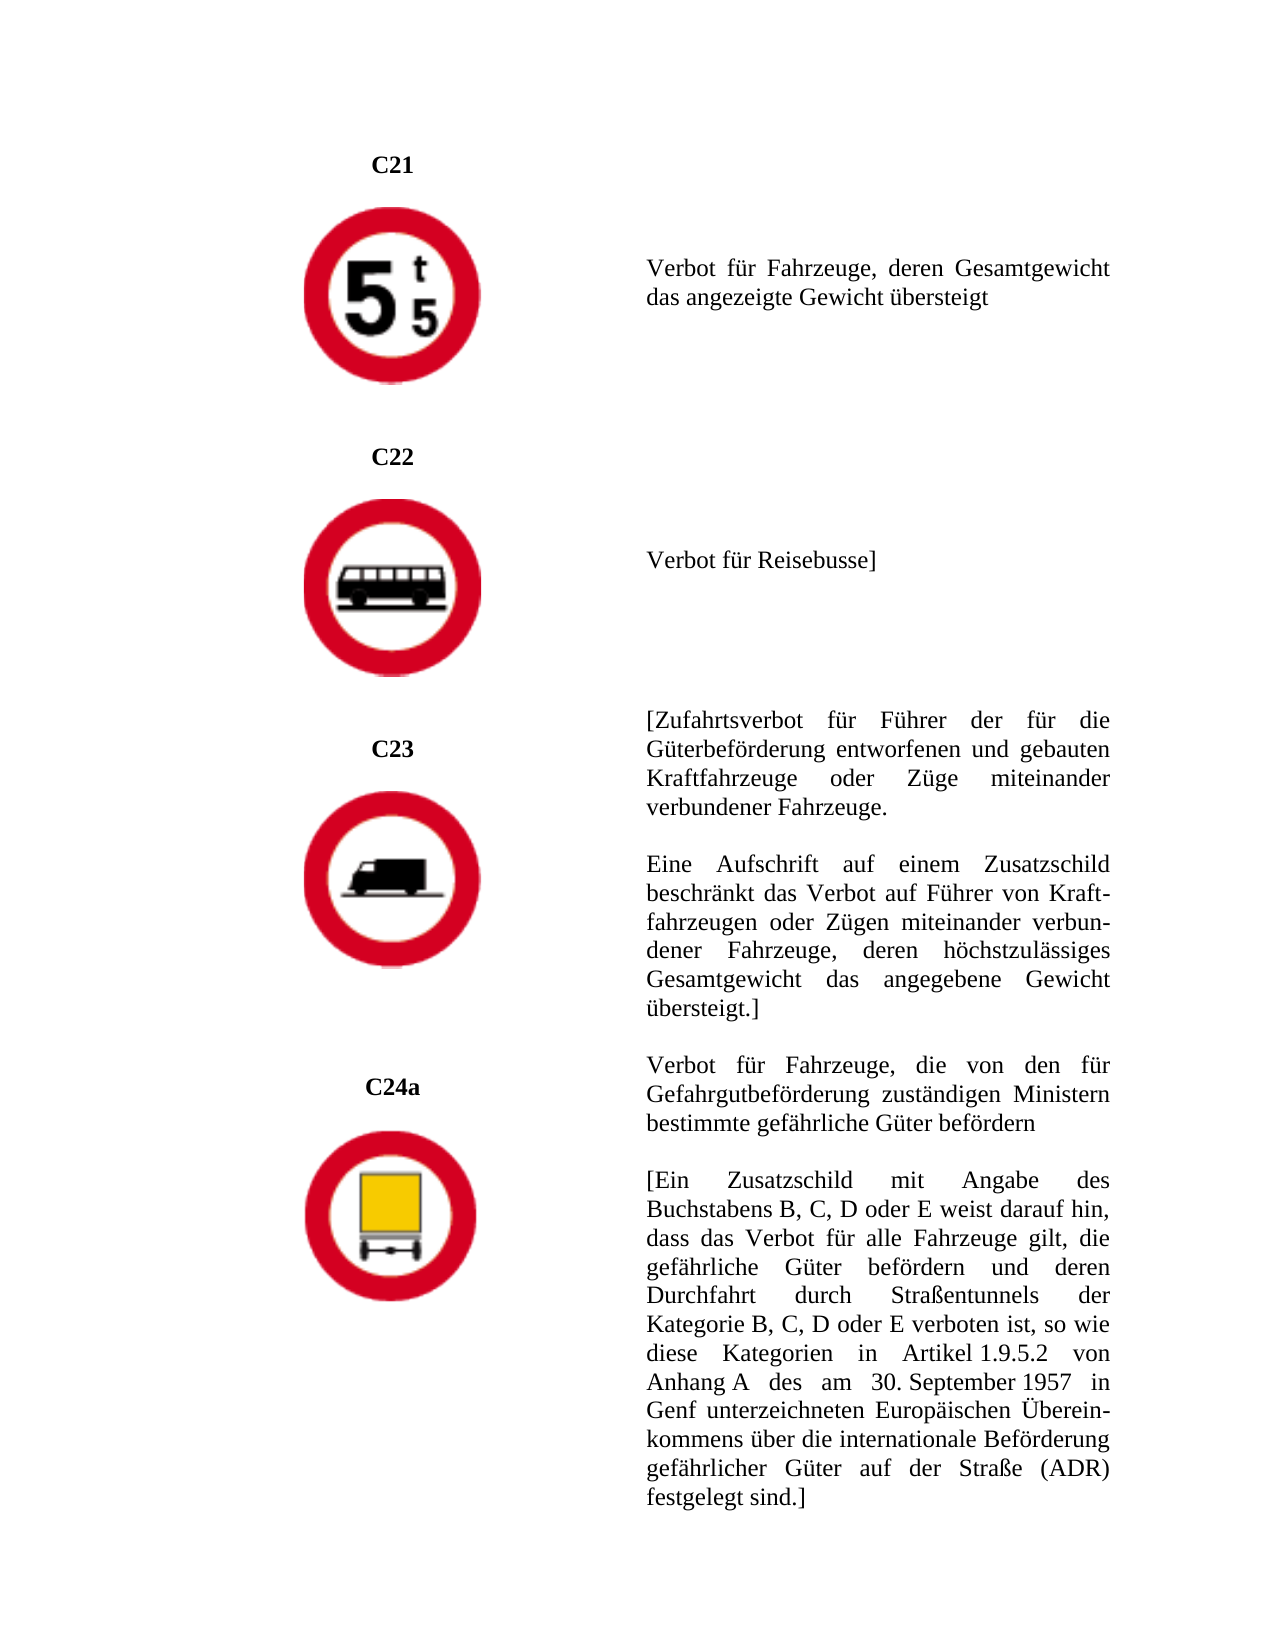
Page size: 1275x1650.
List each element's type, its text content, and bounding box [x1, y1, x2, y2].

picture [303, 499, 482, 677]
table_cell C23 [150, 706, 635, 1022]
table_cell [Zufahrtsverbot für Führer der für die Güterbeförderung entworfenen und gebauten Kraftfahrzeuge oder Züge miteinander verbundener Fahrzeuge. Eine Aufschrift auf einem Zusatzschild beschränkt das Verbot auf Führer von Kraftfahrzeugen oder Zügen miteinander verbundener Fahrzeuge, deren höchstzulässiges Gesamtgewicht das angegebene Gewicht übersteigt.] [635, 706, 1122, 1022]
table_cell C22 [150, 414, 635, 706]
picture [303, 791, 482, 969]
table_header C21 [150, 150, 635, 413]
table_cell Verbot für Reisebusse] [635, 414, 1122, 706]
picture [303, 207, 482, 385]
picture [303, 1129, 482, 1307]
table_cell C24a [150, 1022, 635, 1511]
table_cell Verbot für Fahrzeuge, die von den für Gefahrgutbeförderung zuständigen Ministern bestimmte gefährliche Güter befördern [Ein Zusatzschild mit Angabe des Buchstabens B, C, D oder E weist darauf hin, dass das Verbot für alle Fahrzeuge gilt, die gefährliche Güter befördern und deren Durchfahrt durch Straßentunnels der Kategorie B, C, D oder E verboten ist, so wie diese Kategorien in Artikel 1.9.5.2 von Anhang A des am 30. September 1957 in Genf unterzeichneten Europäischen Übereinkommens über die internationale Beförderung gefährlicher Güter auf der Straße (ADR) festgelegt sind.] [635, 1022, 1122, 1511]
table_header Verbot für Fahrzeuge, deren Gesamtgewicht das angezeigte Gewicht übersteigt [635, 150, 1122, 413]
